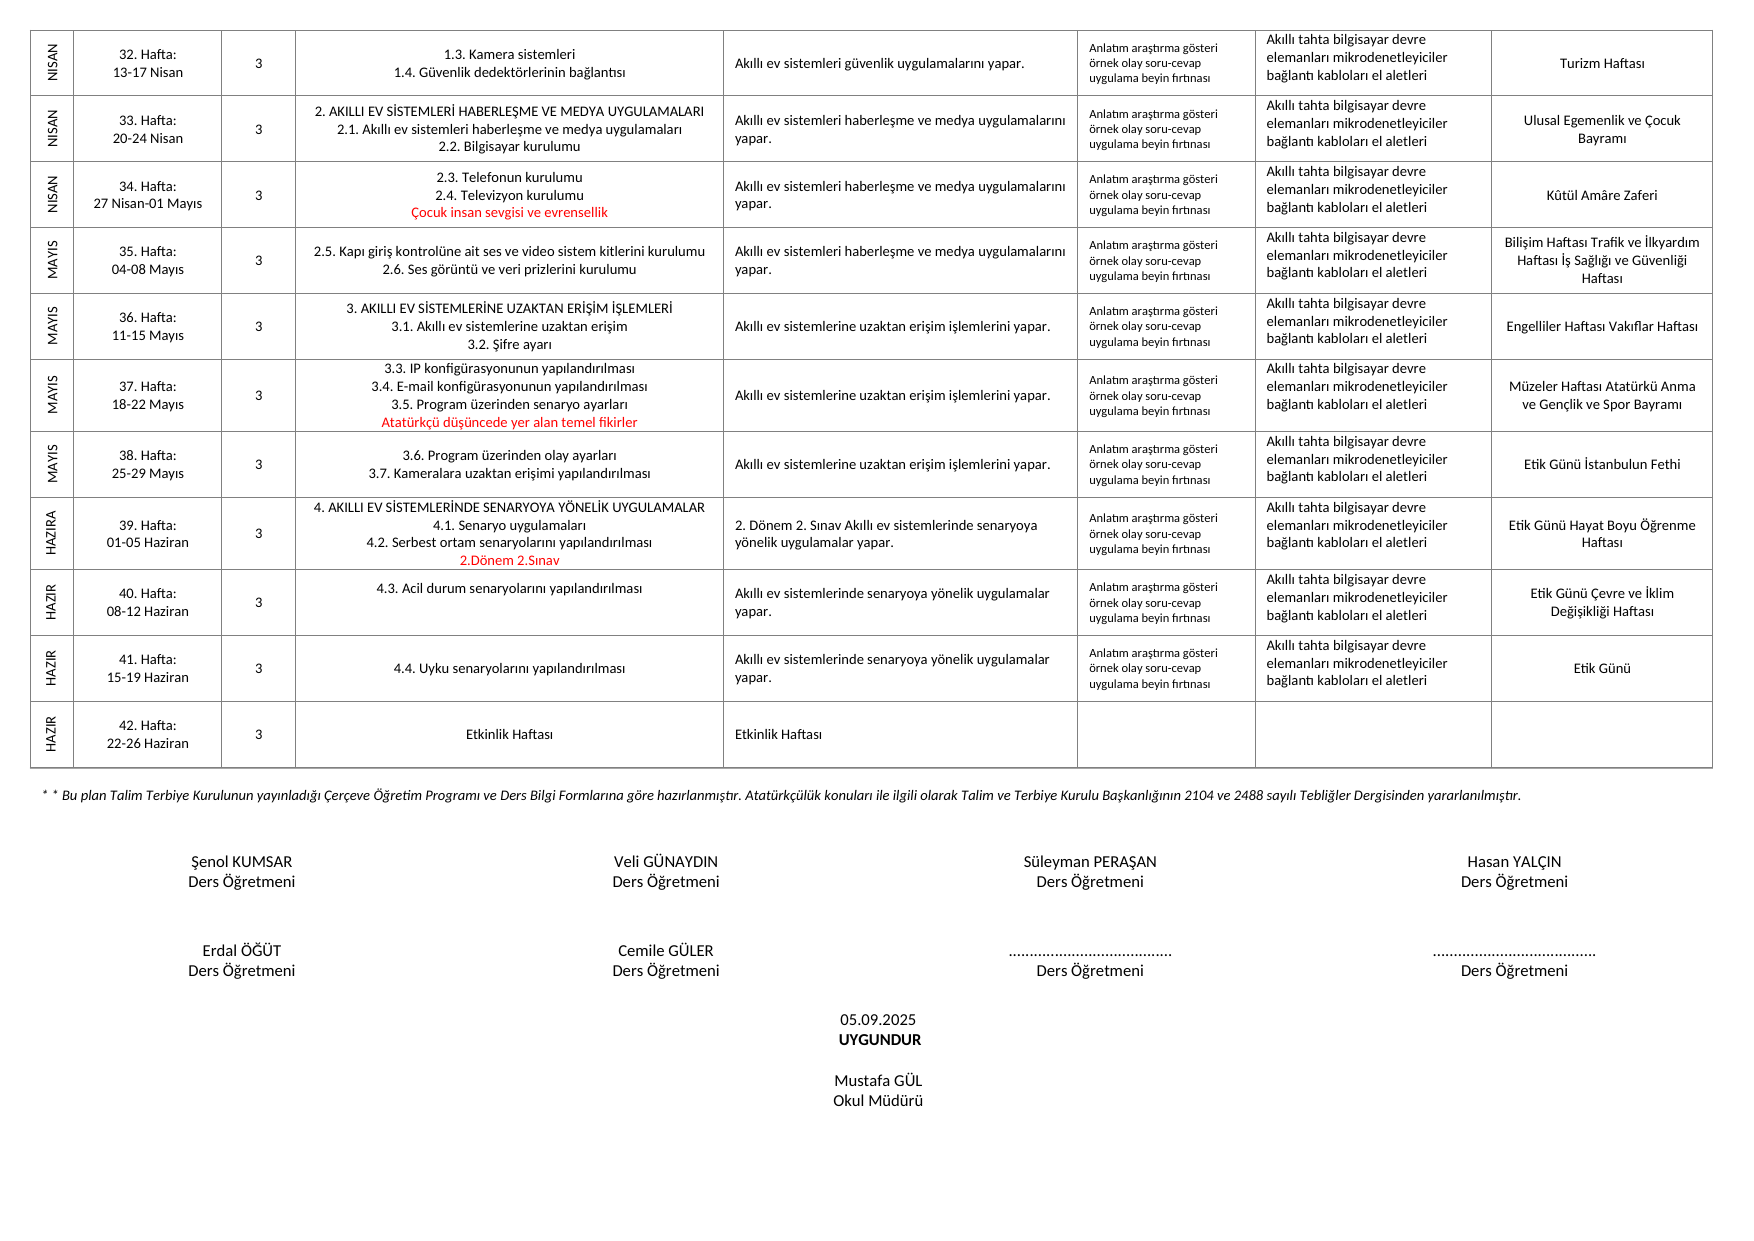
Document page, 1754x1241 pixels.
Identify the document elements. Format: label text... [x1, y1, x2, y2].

table_cell Etik Günü Çevre ve İklim Değişikliği Haftası [1492, 570, 1712, 635]
table_cell 2.5. Kapı giriş kontrolüne ait ses ve video sistem kitlerini kurulumu 2.6. Ses görüntü ve veri prizlerini kurulumu [296, 228, 723, 293]
table_cell 3 [222, 162, 295, 227]
table_cell HAZIRAN [31, 636, 73, 701]
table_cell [1078, 31, 1255, 95]
table_cell 2.3. Telefonun kurulumu 2.4. Televizyon kurulumu Çocuk insan sevgisi ve evrensellik [296, 162, 723, 227]
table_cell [1256, 31, 1491, 95]
table_header Süleyman PERAŞAN Ders Öğretmeni [878, 851, 1302, 920]
table_cell Akıllı ev sistemlerinde senaryoya yönelik uygulamalar yapar. [724, 570, 1077, 635]
table_cell HAZIRAN [31, 498, 73, 569]
table_cell Etik Günü Hayat Boyu Öğrenme Haftası [1492, 498, 1712, 569]
table_cell 1.3. Kamera sistemleri 1.4. Güvenlik dedektörlerinin bağlantısı [296, 31, 723, 95]
table_header Şenol KUMSAR Ders Öğretmeni [30, 851, 454, 920]
table_cell 40. Hafta: 08-12 Haziran [74, 570, 221, 635]
table_cell MAYIS [31, 294, 73, 359]
table_cell 35. Hafta: 04-08 Mayıs [74, 228, 221, 293]
table_cell Engelliler Haftası Vakıflar Haftası [1492, 294, 1712, 359]
table_cell Turizm Haftası [1492, 31, 1712, 95]
table_cell 4.4. Uyku senaryolarını yapılandırılması [296, 636, 723, 701]
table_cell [1078, 96, 1255, 161]
table_header * * Bu plan Talim Terbiye Kurulunun yayınladığı Çerçeve Öğretim Programı ve Ders Bilgi Formlarına göre hazırlanmıştır. Atatürkçülük konuları ile ilgili olarak Talim ve Terbiye Kurulu Başkanlığının 2104 ve 2488 sayılı Tebliğler Dergisinden yararlanılmıştır. [30, 769, 1713, 804]
table_cell 3 [222, 570, 295, 635]
table_header Hasan YALÇIN Ders Öğretmeni [1302, 851, 1727, 920]
table_cell Etik Günü İstanbulun Fethi [1492, 432, 1712, 497]
table_cell 3 [222, 636, 295, 701]
table_cell Bilişim Haftası Trafik ve İlkyardım Haftası İş Sağlığı ve Güvenliği Haftası [1492, 228, 1712, 293]
table_cell Akıllı ev sistemleri haberleşme ve medya uygulamalarını yapar. [724, 228, 1077, 293]
table_cell 3. AKILLI EV SİSTEMLERİNE UZAKTAN ERİŞİM İŞLEMLERİ 3.1. Akıllı ev sistemlerine uzaktan erişim 3.2. Şifre ayarı [296, 294, 723, 359]
table_cell Akıllı tahta bilgisayar devre elemanları mikrodenetleyiciler bağlantı kabloları el aletleri [1256, 360, 1491, 431]
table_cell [1256, 96, 1491, 161]
table_cell Akıllı tahta bilgisayar devre elemanları mikrodenetleyiciler bağlantı kabloları el aletleri [1256, 294, 1491, 359]
table_cell 37. Hafta: 18-22 Mayıs [74, 360, 221, 431]
table_cell 3 [222, 96, 295, 161]
table_cell MAYIS [31, 432, 73, 497]
table_cell 2. Dönem 2. Sınav Akıllı ev sistemlerinde senaryoya yönelik uygulamalar yapar. [724, 498, 1077, 569]
table_cell Anlatım araştırma gösteri örnek olay soru-cevap uygulama beyin fırtınası [1078, 228, 1255, 293]
table_cell [1256, 702, 1491, 767]
table_cell Anlatım araştırma gösteri örnek olay soru-cevap uygulama beyin fırtınası [1078, 432, 1255, 497]
table_header Veli GÜNAYDIN Ders Öğretmeni [454, 851, 878, 920]
table_cell 3 [222, 360, 295, 431]
table_cell ....................................... Ders Öğretmeni [1302, 920, 1727, 1009]
table_cell Etik Günü [1492, 636, 1712, 701]
table_cell 3 [222, 432, 295, 497]
table_cell 34. Hafta: 27 Nisan-01 Mayıs [74, 162, 221, 227]
table_cell 32. Hafta: 13-17 Nisan [74, 31, 221, 95]
table_cell Erdal ÖĞÜT Ders Öğretmeni [30, 920, 454, 1009]
table_cell Etkinlik Haftası [296, 702, 723, 767]
table_cell 42. Hafta: 22-26 Haziran [74, 702, 221, 767]
table_cell 3 [222, 228, 295, 293]
table_cell Akıllı tahta bilgisayar devre elemanları mikrodenetleyiciler bağlantı kabloları el aletleri [1256, 636, 1491, 701]
table_cell 41. Hafta: 15-19 Haziran [74, 636, 221, 701]
table_cell Anlatım araştırma gösteri örnek olay soru-cevap uygulama beyin fırtınası [1078, 162, 1255, 227]
table_cell NISAN [31, 31, 73, 95]
table_cell Akıllı ev sistemlerinde senaryoya yönelik uygulamalar yapar. [724, 636, 1077, 701]
table_cell ....................................... Ders Öğretmeni [878, 920, 1302, 1009]
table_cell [724, 31, 1077, 95]
table_cell Akıllı tahta bilgisayar devre elemanları mikrodenetleyiciler bağlantı kabloları el aletleri [1256, 570, 1491, 635]
table_cell Anlatım araştırma gösteri örnek olay soru-cevap uygulama beyin fırtınası [1078, 636, 1255, 701]
table_cell Ulusal Egemenlik ve Çocuk Bayramı [1492, 96, 1712, 161]
table_cell Anlatım araştırma gösteri örnek olay soru-cevap uygulama beyin fırtınası [1078, 360, 1255, 431]
table_cell Akıllı ev sistemlerine uzaktan erişim işlemlerini yapar. [724, 360, 1077, 431]
table_cell 36. Hafta: 11-15 Mayıs [74, 294, 221, 359]
table_cell 2. AKILLI EV SİSTEMLERİ HABERLEŞME VE MEDYA UYGULAMALARI 2.1. Akıllı ev sistemleri haberleşme ve medya uygulamaları 2.2. Bilgisayar kurulumu [296, 96, 723, 161]
table_cell 3.6. Program üzerinden olay ayarları 3.7. Kameralara uzaktan erişimi yapılandırılması [296, 432, 723, 497]
table_cell Anlatım araştırma gösteri örnek olay soru-cevap uygulama beyin fırtınası [1078, 294, 1255, 359]
table_cell Akıllı tahta bilgisayar devre elemanları mikrodenetleyiciler bağlantı kabloları el aletleri [1256, 432, 1491, 497]
table_cell 05.09.2025 UYGUNDUR Mustafa GÜL Okul Müdürü [30, 1009, 1727, 1110]
table_cell Akıllı ev sistemleri haberleşme ve medya uygulamalarını yapar. [724, 162, 1077, 227]
table_cell Cemile GÜLER Ders Öğretmeni [454, 920, 878, 1009]
table_cell MAYIS [31, 360, 73, 431]
table_cell MAYIS [31, 228, 73, 293]
table_cell 3 [222, 498, 295, 569]
table_cell Akıllı ev sistemlerine uzaktan erişim işlemlerini yapar. [724, 294, 1077, 359]
table_cell 33. Hafta: 20-24 Nisan [74, 96, 221, 161]
table_cell 39. Hafta: 01-05 Haziran [74, 498, 221, 569]
table_cell Etkinlik Haftası [724, 702, 1077, 767]
table_cell Kûtül Amâre Zaferi [1492, 162, 1712, 227]
table_cell Anlatım araştırma gösteri örnek olay soru-cevap uygulama beyin fırtınası [1078, 570, 1255, 635]
table_cell 4.3. Acil durum senaryolarını yapılandırılması [296, 570, 723, 635]
table_cell [1492, 702, 1712, 767]
table_cell 3 [222, 294, 295, 359]
table_cell Müzeler Haftası Atatürkü Anma ve Gençlik ve Spor Bayramı [1492, 360, 1712, 431]
table_cell 3 [222, 31, 295, 95]
table_cell Akıllı tahta bilgisayar devre elemanları mikrodenetleyiciler bağlantı kabloları el aletleri [1256, 498, 1491, 569]
table_cell Akıllı ev sistemlerine uzaktan erişim işlemlerini yapar. [724, 432, 1077, 497]
table_cell Akıllı ev sistemleri haberleşme ve medya uygulamalarını yapar. [724, 96, 1077, 161]
table_cell Akıllı tahta bilgisayar devre elemanları mikrodenetleyiciler bağlantı kabloları el aletleri [1256, 162, 1491, 227]
table_cell 4. AKILLI EV SİSTEMLERİNDE SENARYOYA YÖNELİK UYGULAMALAR 4.1. Senaryo uygulamaları 4.2. Serbest ortam senaryolarını yapılandırılması 2.Dönem 2.Sınav [296, 498, 723, 569]
table_cell NISAN [31, 96, 73, 161]
table_cell 3.3. IP konfigürasyonunun yapılandırılması 3.4. E-mail konfigürasyonunun yapılandırılması 3.5. Program üzerinden senaryo ayarları Atatürkçü düşüncede yer alan temel fikirler [296, 360, 723, 431]
table_cell Anlatım araştırma gösteri örnek olay soru-cevap uygulama beyin fırtınası [1078, 498, 1255, 569]
table_cell 38. Hafta: 25-29 Mayıs [74, 432, 221, 497]
table_cell NISAN [31, 162, 73, 227]
table_cell [1078, 702, 1255, 767]
table_cell HAZIRAN [31, 570, 73, 635]
table_cell Akıllı tahta bilgisayar devre elemanları mikrodenetleyiciler bağlantı kabloları el aletleri [1256, 228, 1491, 293]
table_cell 3 [222, 702, 295, 767]
table_cell HAZIRAN [31, 702, 73, 767]
